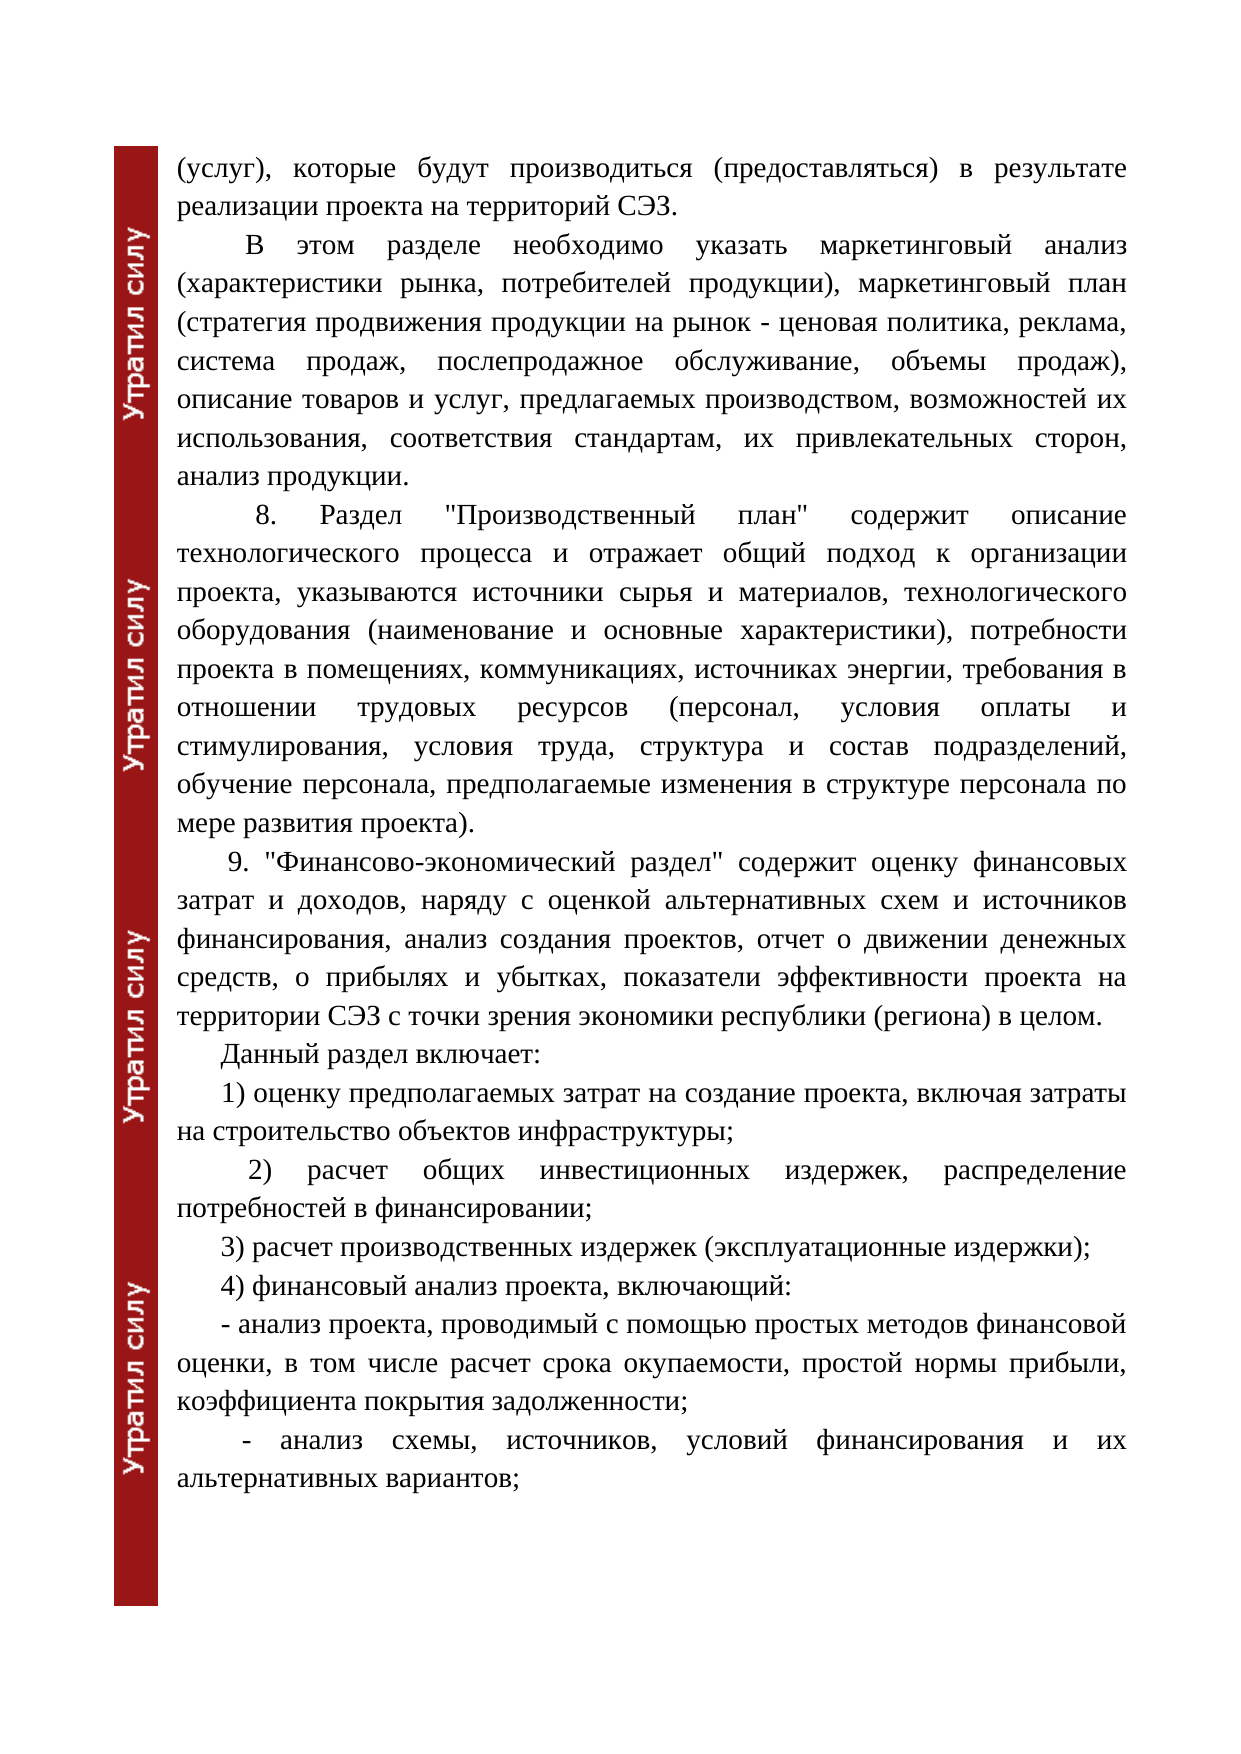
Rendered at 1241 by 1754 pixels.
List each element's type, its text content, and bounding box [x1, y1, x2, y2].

picture [114, 146, 158, 150]
picture [114, 222, 158, 227]
picture [114, 1417, 158, 1422]
text 4) финансовый анализ проекта, включающий: [112, 1268, 1128, 1301]
text 1) оценку предполагаемых затрат на создание проекта, включая затраты на строительство объектов инфраструктуры; [112, 1075, 1128, 1147]
picture [114, 1224, 158, 1229]
text 9. "Финансово-экономический раздел" содержит оценку финансовых затрат и доходов, наряду с оценкой альтернативных схем и источников финансирования, анализ создания проектов, отчет о движении денежных средств, о прибылях и убытках, показатели эффективности проекта на территории СЭЗ с точки зрения экономики республики (региона) в целом. [112, 844, 1128, 1031]
picture [114, 839, 158, 844]
picture [114, 1147, 158, 1152]
picture [114, 1031, 158, 1036]
text 8. Раздел "Производственный план" содержит описание технологического процесса и отражает общий подход к организации проекта, указываются источники сырья и материалов, технологического оборудования (наименование и основные характеристики), потребности проекта в помещениях, коммуникациях, источниках энергии, требования в отношении трудовых ресурсов (персонал, условия оплаты и стимулирования, условия труда, структура и состав подразделений, обучение персонала, предполагаемые изменения в структуре персонала по мере развития проекта). [112, 497, 1128, 839]
picture [114, 1301, 158, 1306]
picture [114, 1494, 158, 1606]
text 2) расчет общих инвестиционных издержек, распределение потребностей в финансировании; [112, 1152, 1128, 1224]
picture [114, 1070, 158, 1075]
picture [114, 1263, 158, 1268]
text В этом разделе необходимо указать маркетинговый анализ (характеристики рынка, потребителей продукции), маркетинговый план (стратегия продвижения продукции на рынок - ценовая политика, реклама, система продаж, послепродажное обслуживание, объемы продаж), описание товаров и услуг, предлагаемых производством, возможностей их использования, соответствия стандартам, их привлекательных сторон, анализ продукции. [112, 227, 1128, 492]
text 3) расчет производственных издержек (эксплуатационные издержки); [112, 1229, 1128, 1263]
text - анализ схемы, источников, условий финансирования и их альтернативных вариантов; [112, 1422, 1128, 1494]
picture [114, 492, 158, 497]
text - анализ проекта, проводимый с помощью простых методов финансовой оценки, в том числе расчет срока окупаемости, простой нормы прибыли, коэффициента покрытия задолженности; [112, 1306, 1128, 1417]
text Данный раздел включает: [112, 1036, 1128, 1070]
